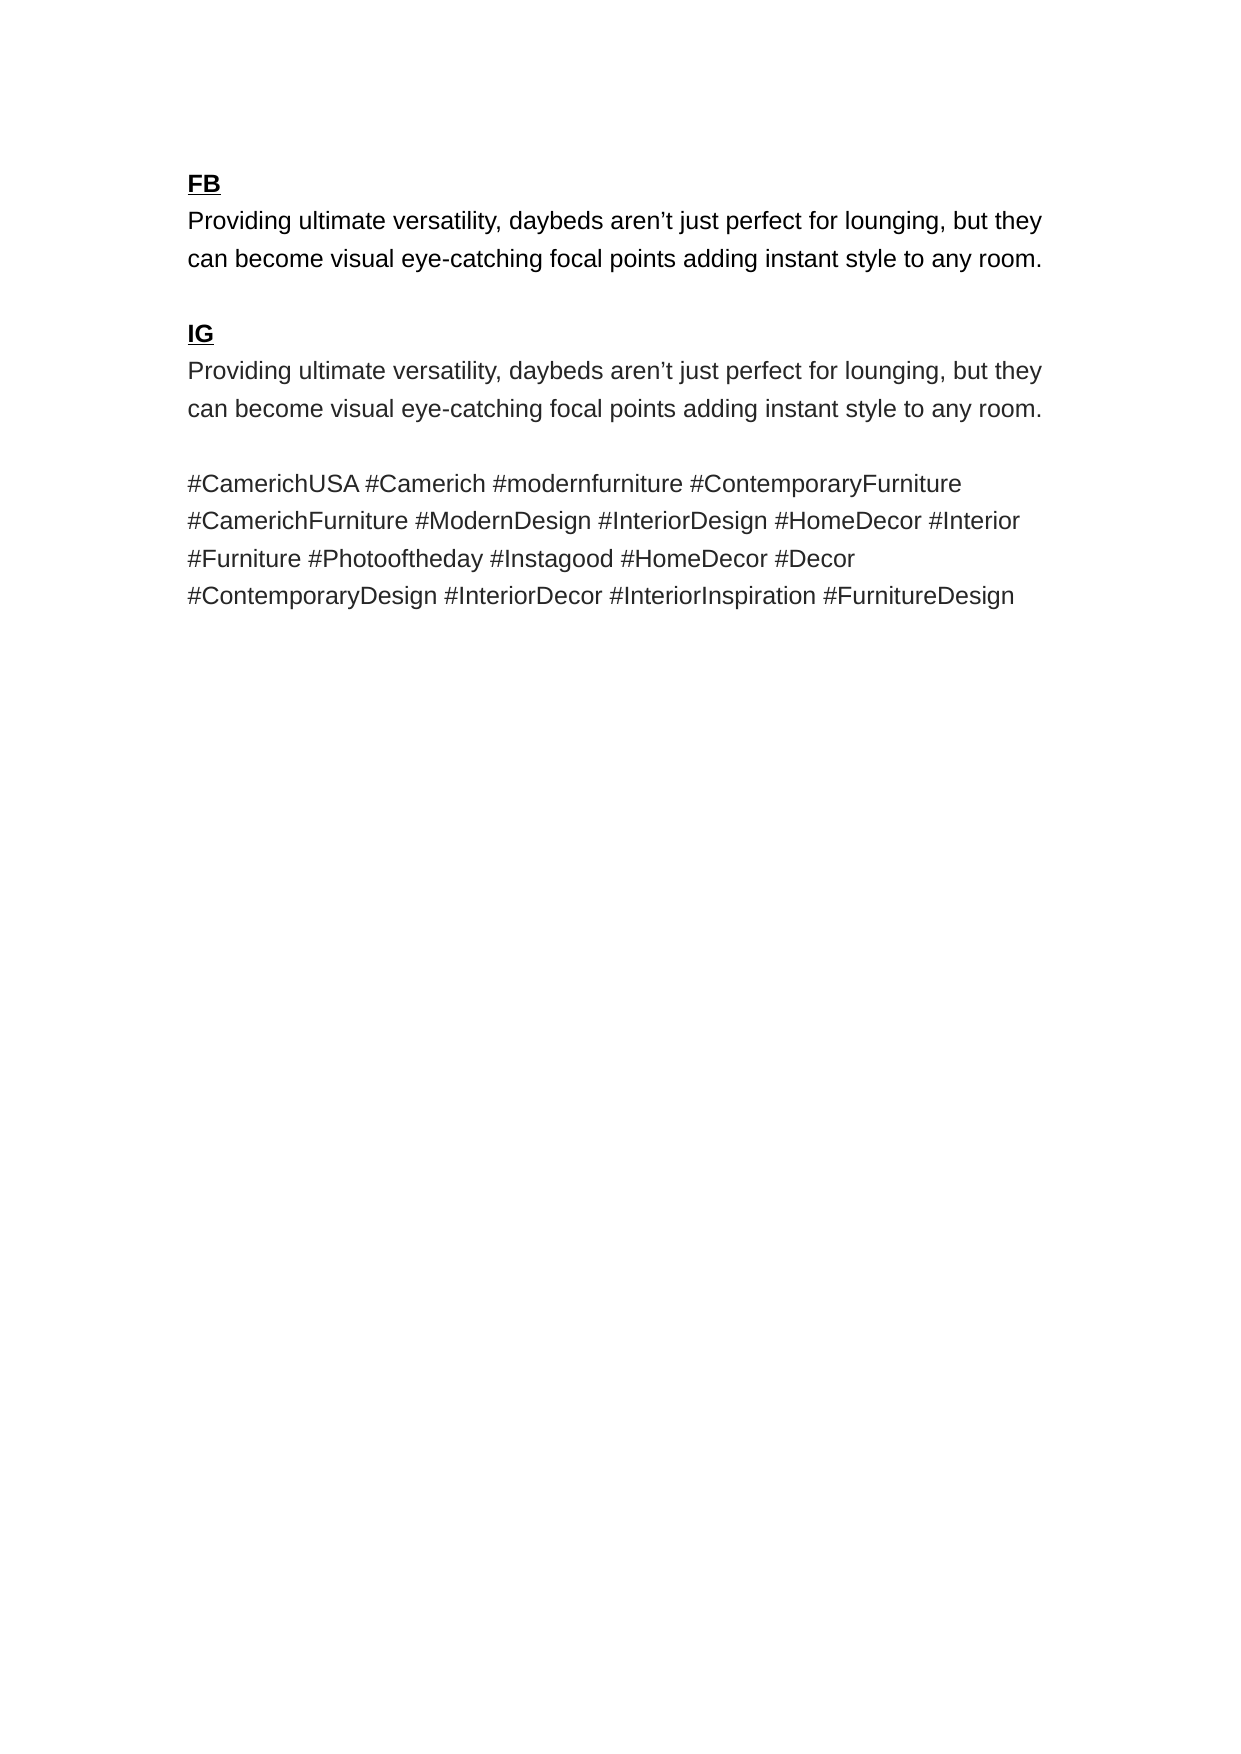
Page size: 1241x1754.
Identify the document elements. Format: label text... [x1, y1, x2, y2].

text #CamerichUSA #Camerich #modernfurniture #ContemporaryFurniture [187, 464, 1053, 502]
text #CamerichFurniture #ModernDesign #InteriorDesign #HomeDecor #Interior #Furniture #Photooftheday #Instagood #HomeDecor #Decor #ContemporaryDesign #InteriorDecor #InteriorInspiration #FurnitureDesign [187, 502, 1053, 614]
text IG [187, 314, 1053, 352]
text FB [187, 164, 1053, 202]
text Providing ultimate versatility, daybeds aren’t just perfect for lounging, but they can become visual eye-catching focal points adding instant style to any room. [187, 202, 1053, 277]
text Providing ultimate versatility, daybeds aren’t just perfect for lounging, but they can become visual eye-catching focal points adding instant style to any room. [187, 352, 1053, 427]
